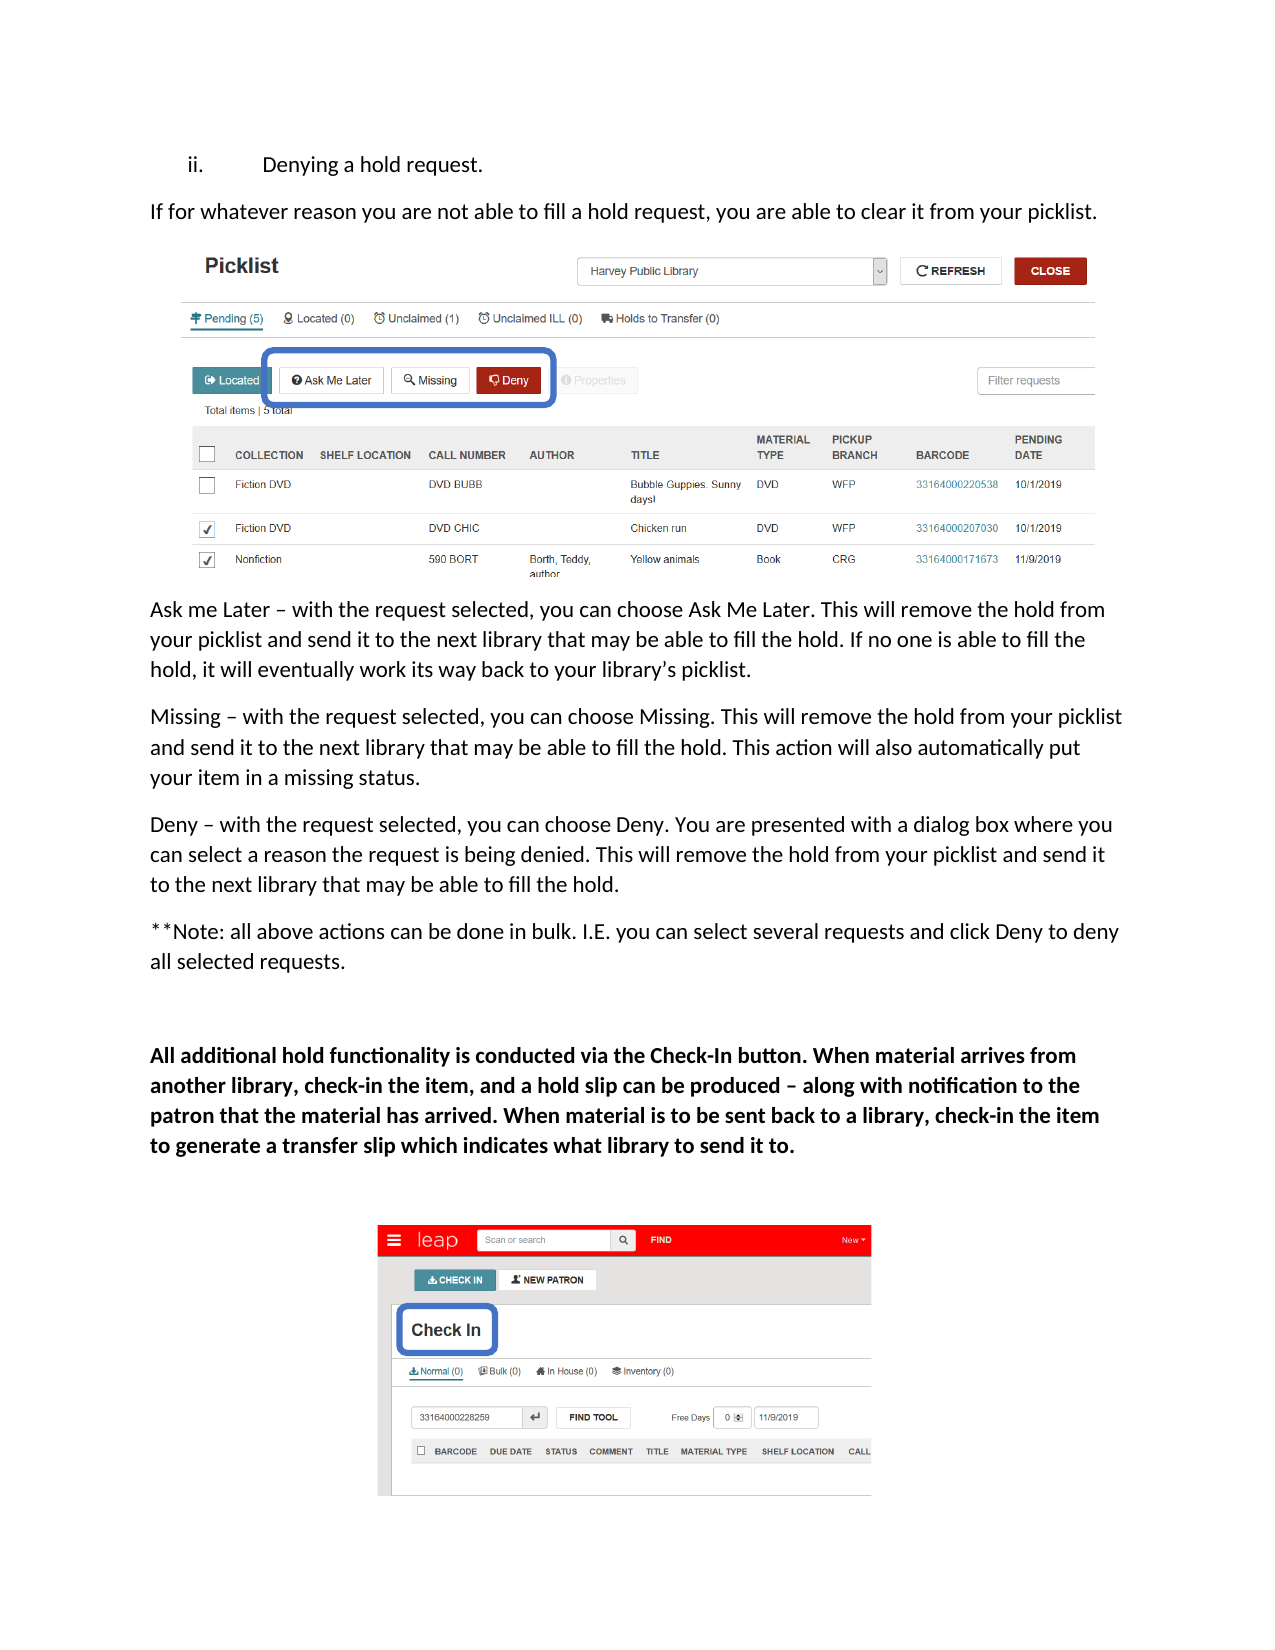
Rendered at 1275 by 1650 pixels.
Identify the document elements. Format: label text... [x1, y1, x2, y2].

text All additional hold functionality is conducted via the Check-In button. When material arrives from another library, check-in the item, and a hold slip can be produced – along with notification to the patron that the material has arrived. When material is to be sent back to a library, check-in the item to generate a transfer slip which indicates what library to send it to. [150, 1041, 1125, 1160]
text **Note: all above actions can be done in bulk. I.E. you can select several requests and click Deny to deny all selected requests. [150, 917, 1125, 975]
list Denying a hold request. [187, 150, 1125, 178]
picture [377, 1225, 872, 1496]
text Missing – with the request selected, you can choose Missing. This will remove the hold from your picklist and send it to the next library that may be able to fill the hold. This action will also automatically put your item in a missing status. [150, 702, 1125, 791]
text Ask me Later – with the request selected, you can choose Ask Me Later. This will remove the hold from your picklist and send it to the next library that may be able to fill the hold. If no one is able to fill the hold, it will eventually work its way back to your library’s picklist. [150, 595, 1125, 684]
text If for whatever reason you are not able to fill a hold request, you are able to clear it from your picklist. [150, 197, 1125, 225]
picture [181, 243, 1095, 577]
text Deny – with the request selected, you can choose Deny. You are presented with a dialog box where you can select a reason the request is being denied. This will remove the hold from your picklist and send it to the next library that may be able to fill the hold. [150, 810, 1125, 898]
